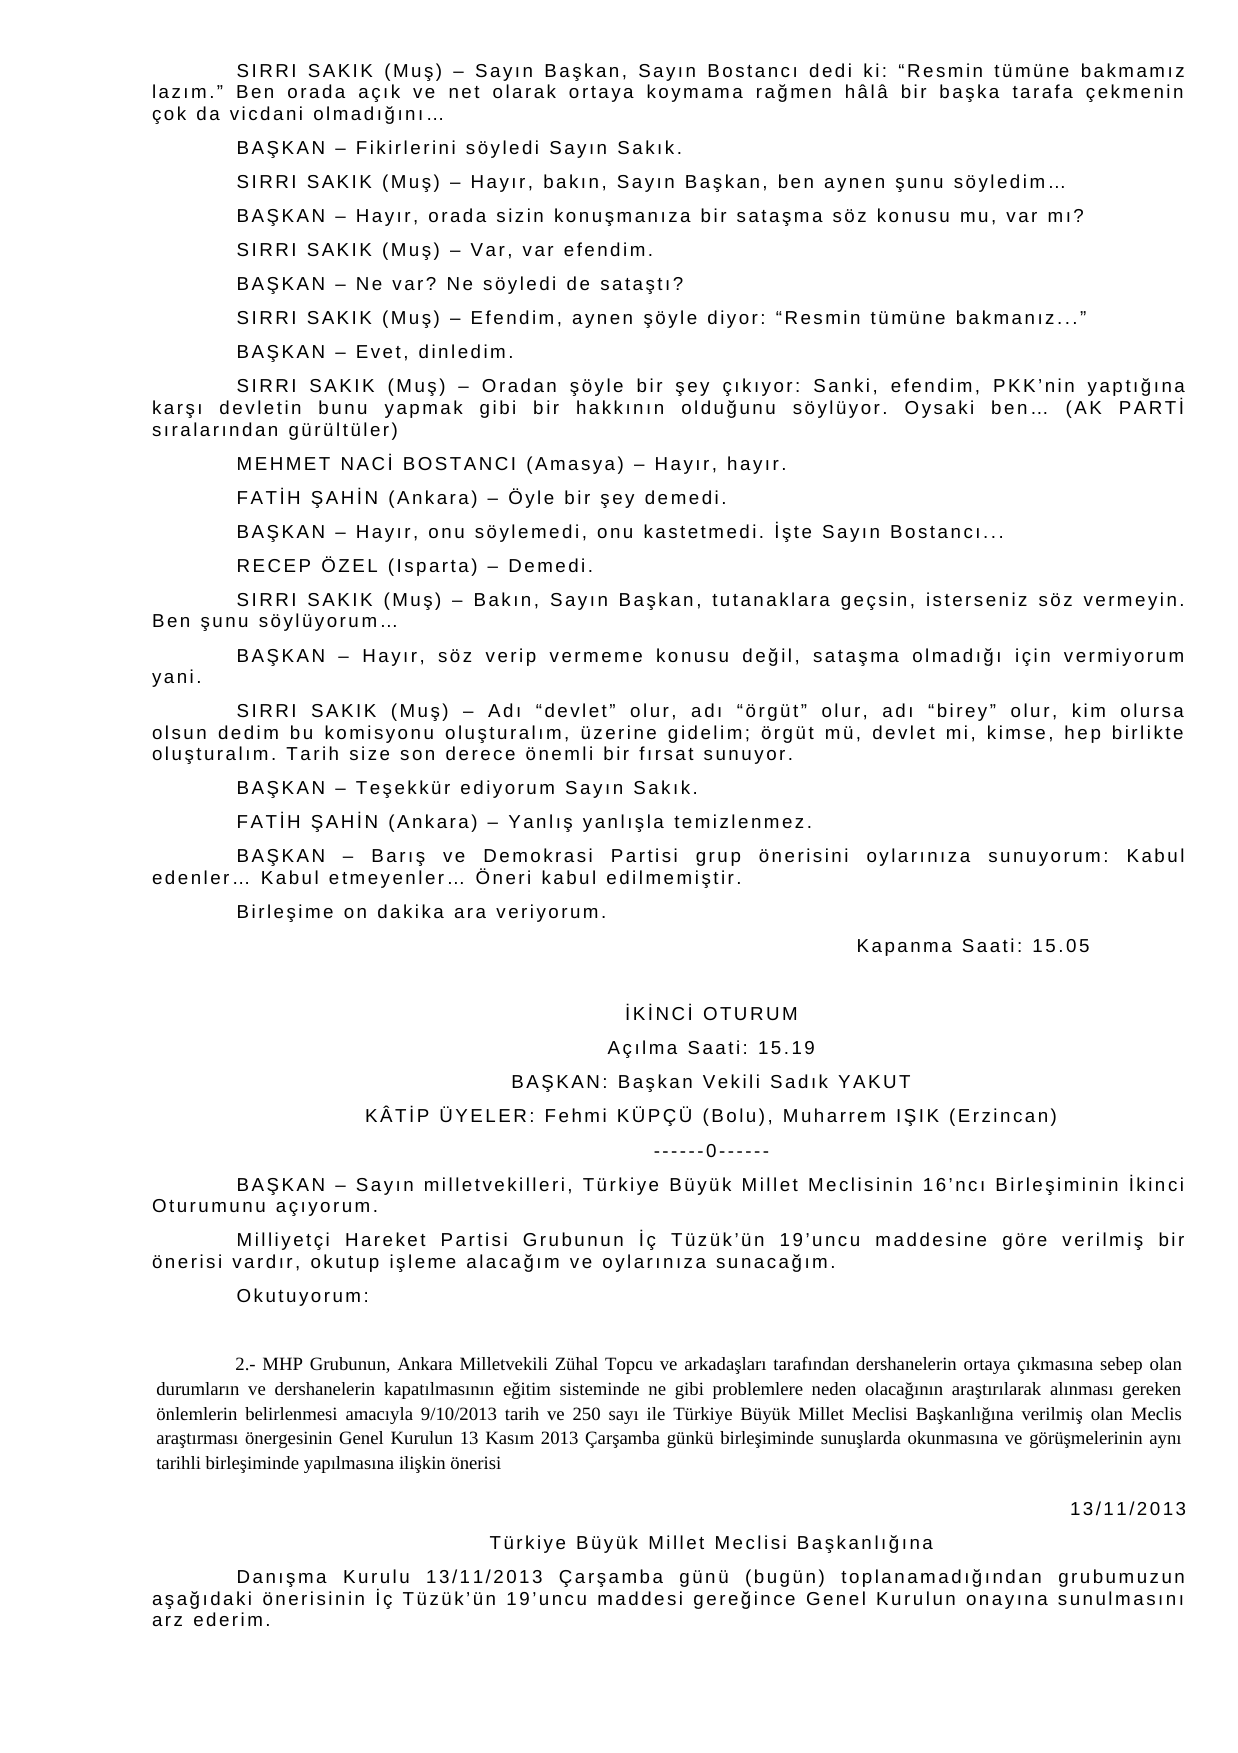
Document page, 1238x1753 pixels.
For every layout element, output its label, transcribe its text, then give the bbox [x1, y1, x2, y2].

text BAŞKAN – Evet, dinledim. [152, 341, 1186, 363]
text Açılma Saati: 15.19 [152, 1037, 1186, 1059]
text Milliyetçi Hareket Partisi Grubunun İç Tüzük’ün 19’uncu maddesine göre verilmiş bir önerisi vardır, okutup işleme alacağım ve oylarınıza sunacağım. [152, 1229, 1186, 1272]
text 13/11/2013 [152, 1498, 1186, 1519]
text İKİNCİ OTURUM [152, 1003, 1186, 1025]
text BAŞKAN – Sayın milletvekilleri, Türkiye Büyük Millet Meclisinin 16’ncı Birleşiminin İkinci Oturumunu açıyorum. [152, 1173, 1186, 1217]
text KÂTİP ÜYELER: Fehmi KÜPÇÜ (Bolu), Muharrem IŞIK (Erzincan) [152, 1105, 1186, 1127]
text FATİH ŞAHİN (Ankara) – Yanlış yanlışla temizlenmez. [152, 811, 1186, 833]
text BAŞKAN – Hayır, söz verip vermeme konusu değil, sataşma olmadığı için vermiyorum yani. [152, 644, 1186, 687]
text Türkiye Büyük Millet Meclisi Başkanlığına [152, 1532, 1186, 1553]
text SIRRI SAKIK (Muş) – Adı “devlet” olur, adı “örgüt” olur, adı “birey” olur, kim olursa olsun dedim bu komisyonu oluşturalım, üzerine gidelim; örgüt mü, devlet mi, kimse, hep birlikte oluşturalım. Tarih size son derece önemli bir fırsat sunuyor. [152, 700, 1186, 765]
text BAŞKAN – Hayır, onu söylemedi, onu kastetmedi. İşte Sayın Bostancı... [152, 521, 1186, 542]
text BAŞKAN – Teşekkür ediyorum Sayın Sakık. [152, 777, 1186, 799]
text SIRRI SAKIK (Muş) – Bakın, Sayın Başkan, tutanaklara geçsin, isterseniz söz vermeyin. Ben şunu söylüyorum… [152, 589, 1186, 632]
text MEHMET NACİ BOSTANCI (Amasya) – Hayır, hayır. [152, 452, 1186, 474]
text SIRRI SAKIK (Muş) – Sayın Başkan, Sayın Bostancı dedi ki: “Resmin tümüne bakmamız lazım.” Ben orada açık ve net olarak ortaya koymama rağmen hâlâ bir başka tarafa çekmenin çok da vicdani olmadığını… [152, 60, 1186, 124]
text SIRRI SAKIK (Muş) – Efendim, aynen şöyle diyor: “Resmin tümüne bakmanız...” [152, 307, 1186, 329]
text BAŞKAN: Başkan Vekili Sadık YAKUT [152, 1071, 1186, 1093]
text SIRRI SAKIK (Muş) – Var, var efendim. [152, 239, 1186, 261]
text BAŞKAN – Ne var? Ne söyledi de sataştı? [152, 273, 1186, 295]
text SIRRI SAKIK (Muş) – Hayır, bakın, Sayın Başkan, ben aynen şunu söyledim… [152, 171, 1186, 192]
text Kapanma Saati: 15.05 [152, 935, 1186, 957]
text BAŞKAN – Hayır, orada sizin konuşmanıza bir sataşma söz konusu mu, var mı? [152, 205, 1186, 227]
text ------0------ [152, 1139, 1186, 1161]
text Danışma Kurulu 13/11/2013 Çarşamba günü (bugün) toplanamadığından grubumuzun aşağıdaki önerisinin İç Tüzük’ün 19’uncu maddesi gereğince Genel Kurulun onayına sunulmasını arz ederim. [152, 1566, 1186, 1630]
text BAŞKAN – Barış ve Demokrasi Partisi grup önerisini oylarınıza sunuyorum: Kabul edenler… Kabul etmeyenler… Öneri kabul edilmemiştir. [152, 845, 1186, 888]
text BAŞKAN – Fikirlerini söyledi Sayın Sakık. [152, 137, 1186, 158]
text RECEP ÖZEL (Isparta) – Demedi. [152, 555, 1186, 576]
text 2.- MHP Grubunun, Ankara Milletvekili Zühal Topcu ve arkadaşları tarafından dershanelerin ortaya çıkmasına sebep olan durumların ve dershanelerin kapatılmasının eğitim sisteminde ne gibi problemlere neden olacağının araştırılarak alınması gereken önlemlerin belirlenmesi amacıyla 9/10/2013 tarih ve 250 sayı ile Türkiye Büyük Millet Meclisi Başkanlığına verilmiş olan Meclis araştırması önergesinin Genel Kurulun 13 Kasım 2013 Çarşamba günkü birleşiminde sunuşlarda okunmasına ve görüşmelerinin aynı tarihli birleşiminde yapılmasına ilişkin önerisi [156, 1353, 1184, 1473]
text SIRRI SAKIK (Muş) – Oradan şöyle bir şey çıkıyor: Sanki, efendim, PKK’nin yaptığına karşı devletin bunu yapmak gibi bir hakkının olduğunu söylüyor. Oysaki ben… (AK PARTİ sıralarından gürültüler) [152, 375, 1186, 440]
text Birleşime on dakika ara veriyorum. [152, 901, 1186, 922]
text FATİH ŞAHİN (Ankara) – Öyle bir şey demedi. [152, 487, 1186, 508]
text Okutuyorum: [152, 1285, 1186, 1306]
